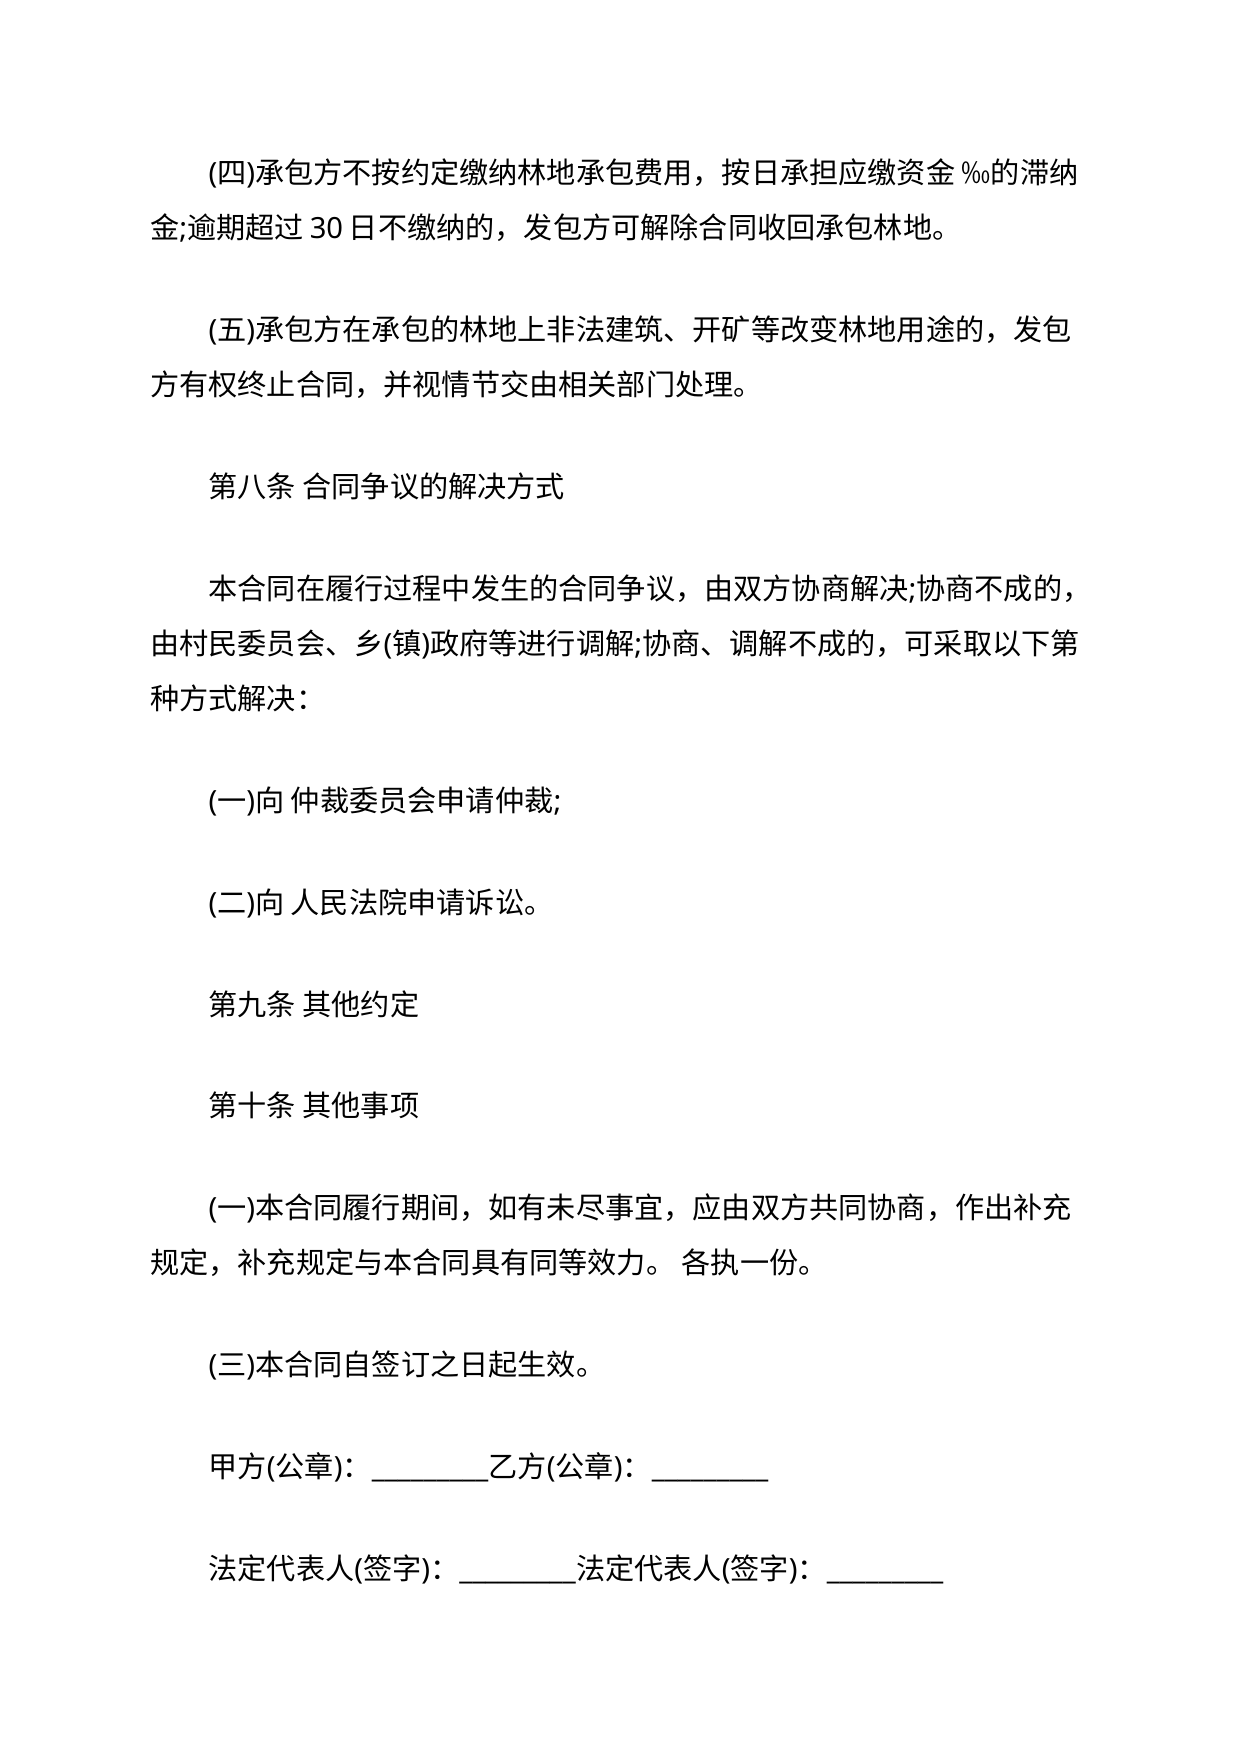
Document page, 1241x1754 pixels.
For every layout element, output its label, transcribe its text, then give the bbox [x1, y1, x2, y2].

text 第八条 合同争议的解决方式 [150, 464, 1090, 506]
text (五)承包方在承包的林地上非法建筑、开矿等改变林地用途的，发包方有权终止合同，并视情节交由相关部门处理。 [150, 307, 1090, 404]
text (一)向 仲裁委员会申请仲裁; [150, 777, 1090, 820]
text 第九条 其他约定 [150, 981, 1090, 1023]
text (四)承包方不按约定缴纳林地承包费用，按日承担应缴资金 ‰的滞纳金;逾期超过30日不缴纳的，发包方可解除合同收回承包林地。 [150, 150, 1090, 247]
text (二)向 人民法院申请诉讼。 [150, 879, 1090, 922]
text 本合同在履行过程中发生的合同争议，由双方协商解决;协商不成的，由村民委员会、乡(镇)政府等进行调解;协商、调解不成的，可采取以下第 种方式解决： [150, 566, 1090, 718]
text 甲方(公章)：_________乙方(公章)：_________ [150, 1443, 1090, 1486]
text (一)本合同履行期间，如有未尽事宜，应由双方共同协商，作出补充规定，补充规定与本合同具有同等效力。 各执一份。 [150, 1185, 1090, 1282]
text 法定代表人(签字)：_________法定代表人(签字)：_________ [150, 1546, 1090, 1588]
text 第十条 其他事项 [150, 1083, 1090, 1125]
text (三)本合同自签订之日起生效。 [150, 1342, 1090, 1384]
